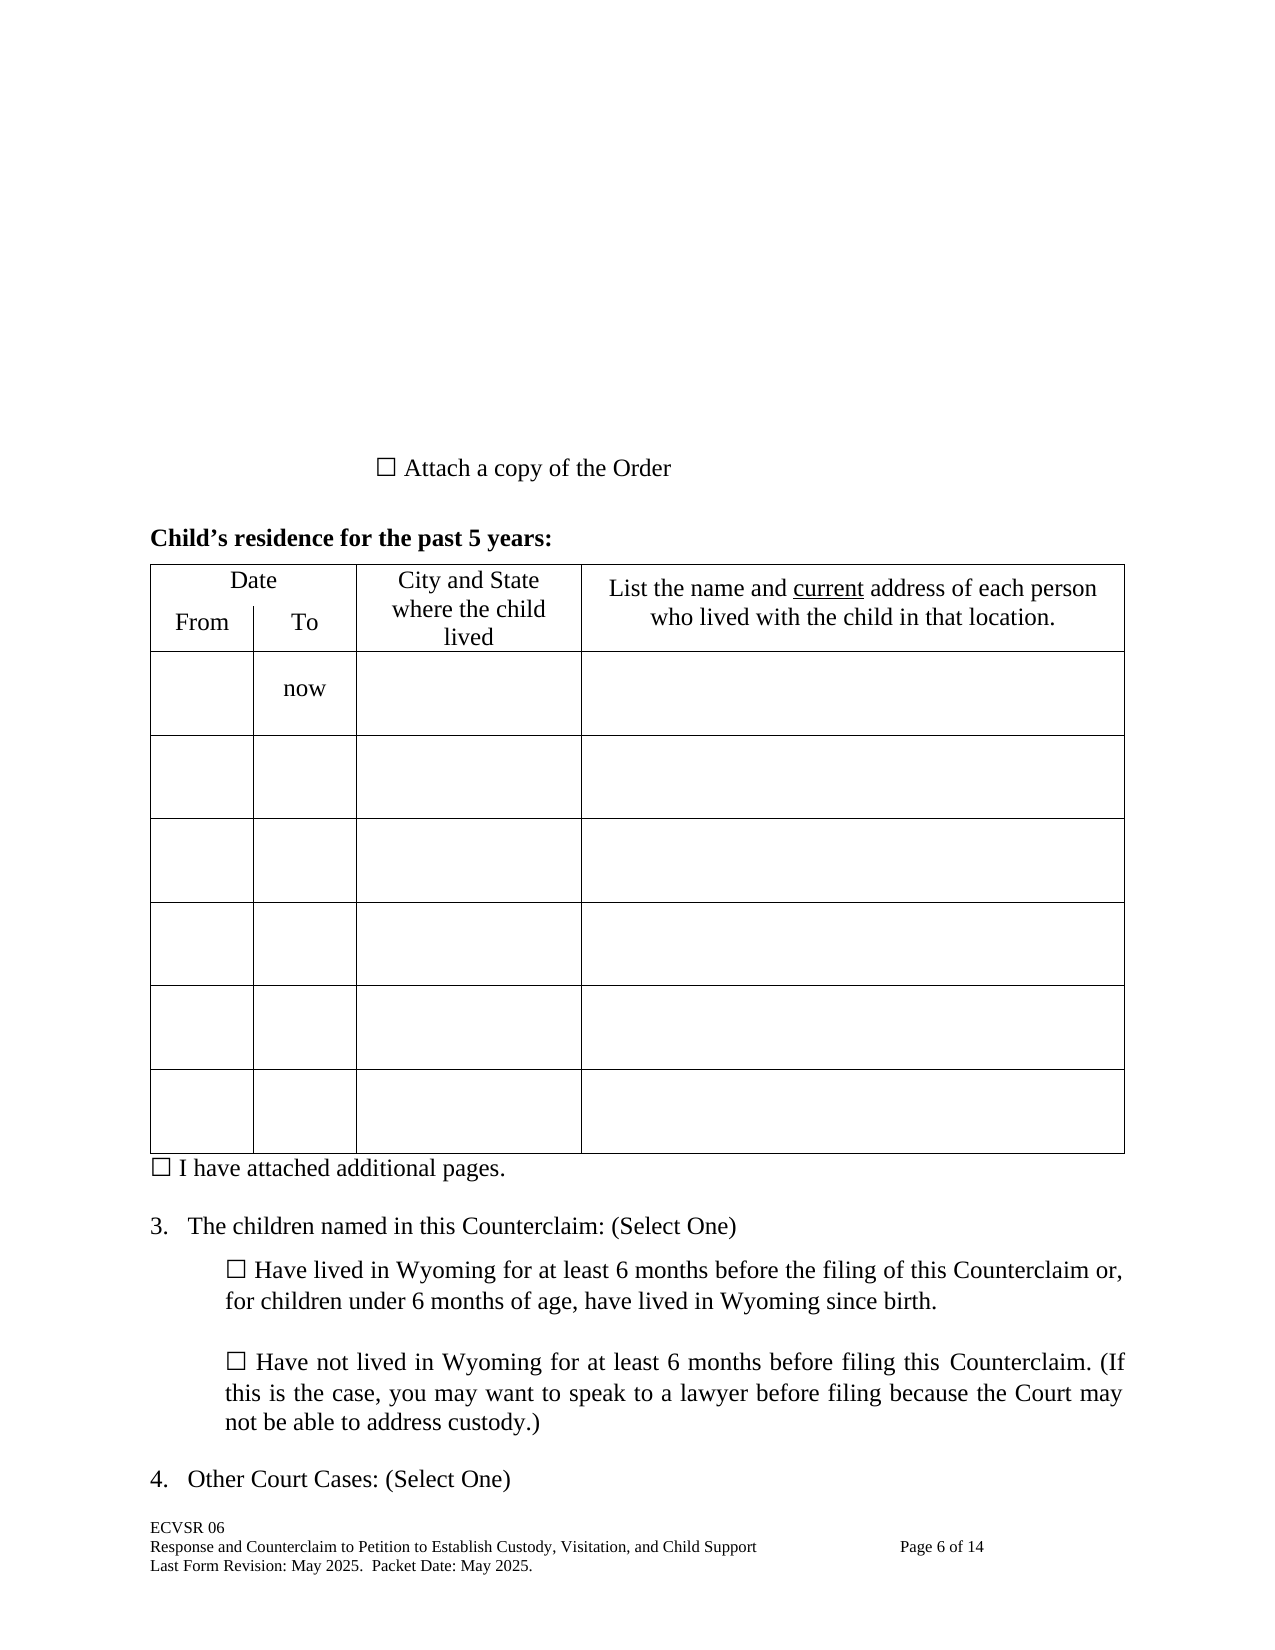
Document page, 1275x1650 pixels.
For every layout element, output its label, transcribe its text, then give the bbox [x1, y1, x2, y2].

table_cell [357, 986, 581, 1069]
table_cell [357, 652, 581, 735]
text I have attached additional pages. [150, 1154, 1125, 1182]
table_cell [151, 736, 253, 818]
table_cell [254, 986, 356, 1069]
table_cell [582, 736, 1124, 818]
list The children named in this Counterclaim: (Select One) [150, 1211, 1125, 1240]
table_cell [151, 1070, 253, 1152]
table_cell [357, 819, 581, 902]
table_header Date [151, 565, 356, 606]
table_cell From [151, 606, 253, 651]
table_cell [357, 736, 581, 818]
table_cell [151, 986, 253, 1069]
table_header List the name and current address of each person who lived with the child in that location. [582, 565, 1124, 651]
table_cell [357, 903, 581, 985]
list Have lived in Wyoming for at least 6 months before the filing of this Counterclaim or, for children under 6 months of age, have lived in Wyoming since birth. [225, 1252, 1125, 1315]
table_cell [254, 1070, 356, 1152]
list Other Court Cases: (Select One) [150, 1464, 1125, 1493]
table_cell [582, 986, 1124, 1069]
text ☐ Attach a copy of the Order [150, 450, 1125, 484]
table_cell [151, 652, 253, 735]
table_cell [254, 819, 356, 902]
table_header City and State where the child lived [357, 565, 581, 651]
table_cell To [254, 606, 356, 651]
table_cell [582, 903, 1124, 985]
table_cell [254, 903, 356, 985]
table_cell [151, 819, 253, 902]
table_cell [582, 1070, 1124, 1152]
table_cell [582, 652, 1124, 735]
table_cell [254, 736, 356, 818]
table_cell [151, 903, 253, 985]
table_cell [582, 819, 1124, 902]
table_cell now [254, 652, 356, 735]
table_cell [357, 1070, 581, 1152]
text Child’s residence for the past 5 years: [150, 526, 1125, 551]
list Have not lived in Wyoming for at least 6 months before filing this Counterclaim. (If this is the case, you may want to speak to a lawyer before filing because the Court may not be able to address custody.) [225, 1344, 1125, 1435]
